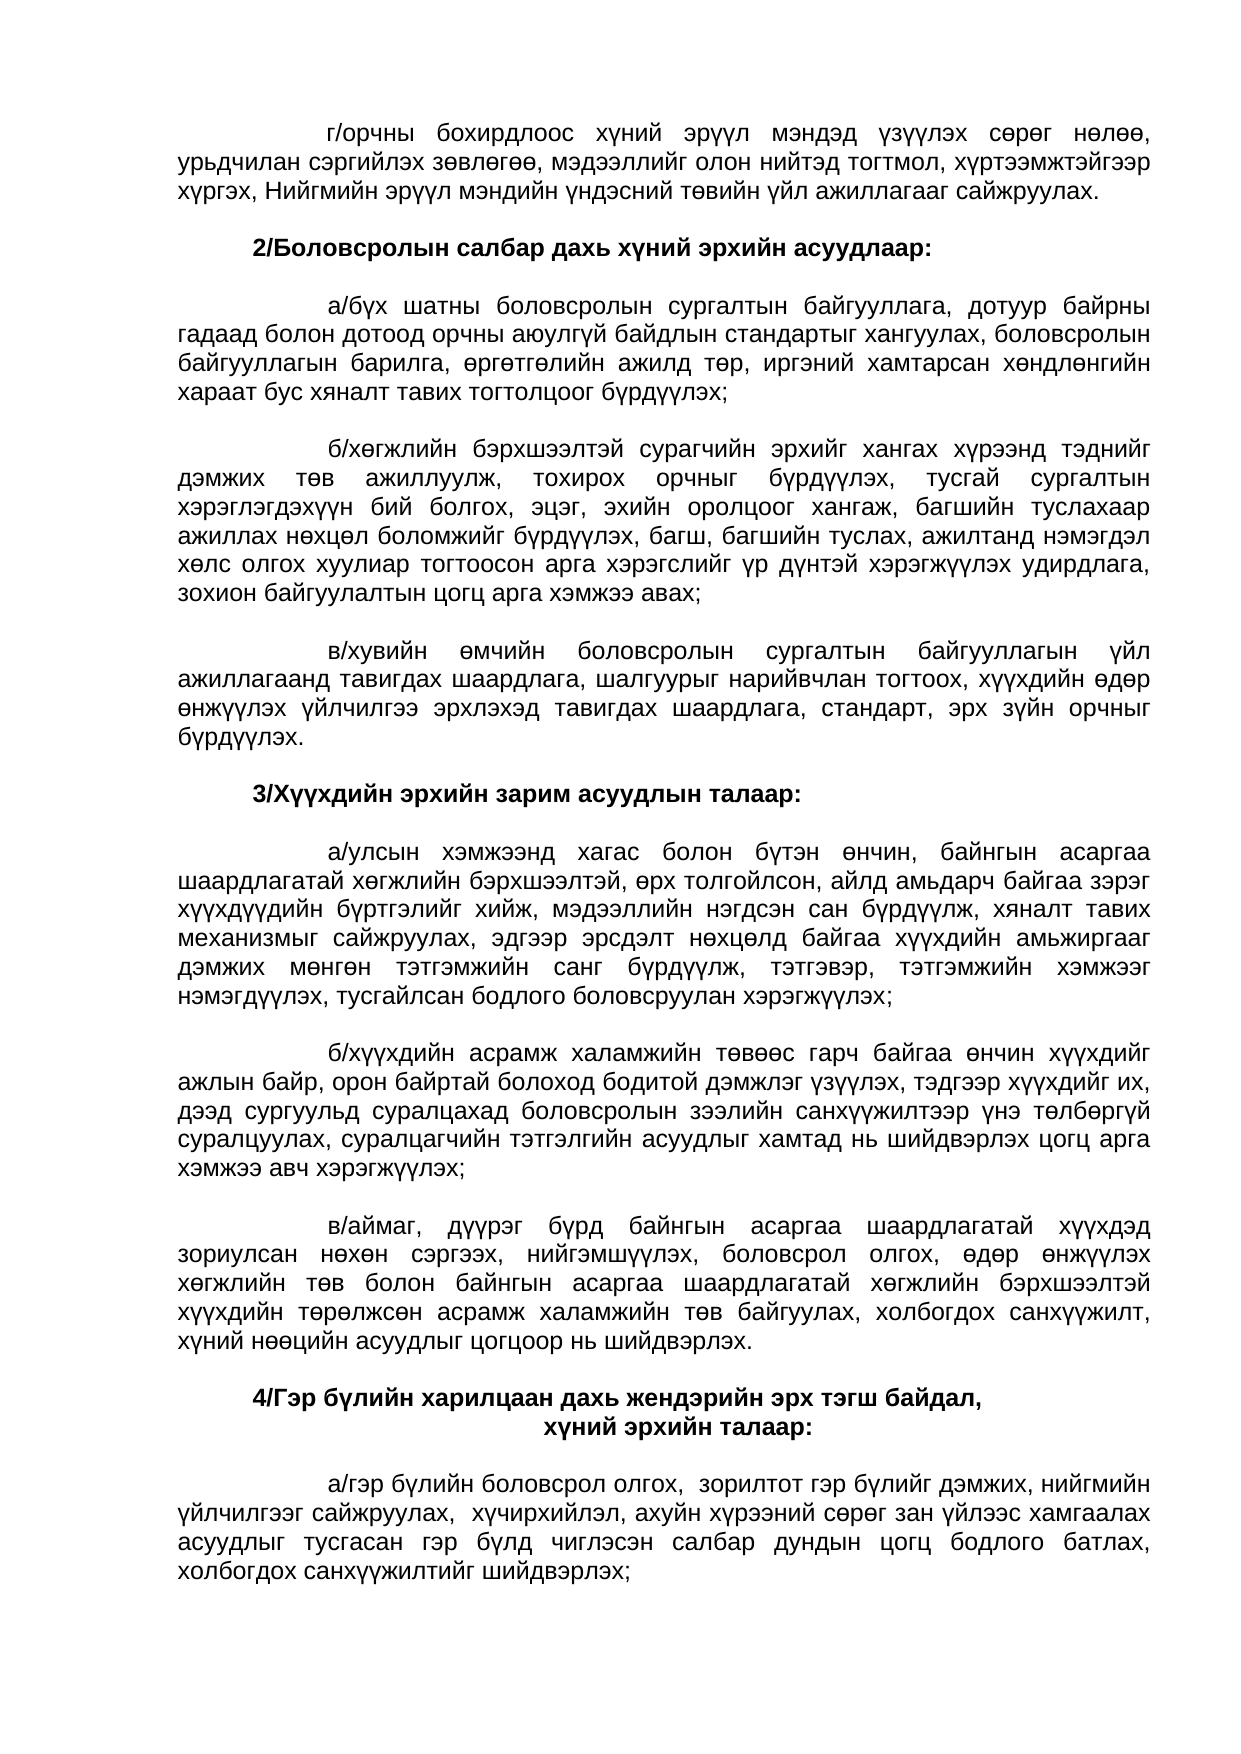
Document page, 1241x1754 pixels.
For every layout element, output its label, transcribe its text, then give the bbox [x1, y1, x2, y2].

text 2/Боловсролын салбар дахь хүний эрхийн асуудлаар: [252, 233, 1152, 262]
text в/аймаг, дүүрэг бүрд байнгын асаргаа шаардлагатай хүүхдэд зориулсан нөхөн сэргээх, нийгэмшүүлэх, боловсрол олгох, өдөр өнжүүлэх хөгжлийн төв болон байнгын асаргаа шаардлагатай хөгжлийн бэрхшээлтэй хүүхдийн төрөлжсөн асрамж халамжийн төв байгуулах, холбогдох санхүүжилт, хүний нөөцийн асуудлыг цогцоор нь шийдвэрлэх. [177, 1211, 1152, 1354]
text б/хүүхдийн асрамж халамжийн төвөөс гарч байгаа өнчин хүүхдийг ажлын байр, орон байртай болоход бодитой дэмжлэг үзүүлэх, тэдгээр хүүхдийг их, дээд сургуульд суралцахад боловсролын зээлийн санхүүжилтээр үнэ төлбөргүй суралцуулах, суралцагчийн тэтгэлгийн асуудлыг хамтад нь шийдвэрлэх цогц арга хэмжээ авч хэрэгжүүлэх; [177, 1038, 1152, 1182]
text б/хөгжлийн бэрхшээлтэй сурагчийн эрхийг хангах хүрээнд тэднийг дэмжих төв ажиллуулж, тохирох орчныг бүрдүүлэх, тусгай сургалтын хэрэглэгдэхүүн бий болгох, эцэг, эхийн оролцоог хангаж, багшийн туслахаар ажиллах нөхцөл боломжийг бүрдүүлэх, багш, багшийн туслах, ажилтанд нэмэгдэл хөлс олгох хуулиар тогтоосон арга хэрэгслийг үр дүнтэй хэрэгжүүлэх удирдлага, зохион байгуулалтын цогц арга хэмжээ авах; [177, 434, 1152, 607]
text в/хувийн өмчийн боловсролын сургалтын байгууллагын үйл ажиллагаанд тавигдах шаардлага, шалгуурыг нарийвчлан тогтоох, хүүхдийн өдөр өнжүүлэх үйлчилгээ эрхлэхэд тавигдах шаардлага, стандарт, эрх зүйн орчныг бүрдүүлэх. [177, 636, 1152, 751]
text а/гэр бүлийн боловсрол олгох, зорилтот гэр бүлийг дэмжих, нийгмийн үйлчилгээг сайжруулах, хүчирхийлэл, ахуйн хүрээний сөрөг зан үйлээс хамгаалах асуудлыг тусгасан гэр бүлд чиглэсэн салбар дундын цогц бодлого батлах, холбогдох санхүүжилтийг шийдвэрлэх; [177, 1469, 1152, 1584]
text а/бүх шатны боловсролын сургалтын байгууллага, дотуур байрны гадаад болон дотоод орчны аюулгүй байдлын стандартыг хангуулах, боловсролын байгууллагын барилга, өргөтгөлийн ажилд төр, иргэний хамтарсан хөндлөнгийн хараат бус хяналт тавих тогтолцоог бүрдүүлэх; [177, 291, 1152, 406]
text 4/Гэр бүлийн харилцаан дахь жендэрийн эрх тэгш байдал, [177, 1383, 1152, 1412]
text г/орчны бохирдлоос хүний эрүүл мэндэд үзүүлэх сөрөг нөлөө, урьдчилан сэргийлэх зөвлөгөө, мэдээллийг олон нийтэд тогтмол, хүртээмжтэйгээр хүргэх, Нийгмийн эрүүл мэндийн үндэсний төвийн үйл ажиллагааг сайжруулах. [177, 118, 1152, 204]
text хүний эрхийн талаар: [177, 1412, 1152, 1441]
text а/улсын хэмжээнд хагас болон бүтэн өнчин, байнгын асаргаа шаардлагатай хөгжлийн бэрхшээлтэй, өрх толгойлсон, айлд амьдарч байгаа зэрэг хүүхдүүдийн бүртгэлийг хийж, мэдээллийн нэгдсэн сан бүрдүүлж, хяналт тавих механизмыг сайжруулах, эдгээр эрсдэлт нөхцөлд байгаа хүүхдийн амьжиргааг дэмжих мөнгөн тэтгэмжийн санг бүрдүүлж, тэтгэвэр, тэтгэмжийн хэмжээг нэмэгдүүлэх, тусгайлсан бодлого боловсруулан хэрэгжүүлэх; [177, 837, 1152, 1009]
text 3/Хүүхдийн эрхийн зарим асуудлын талаар: [177, 779, 1152, 808]
